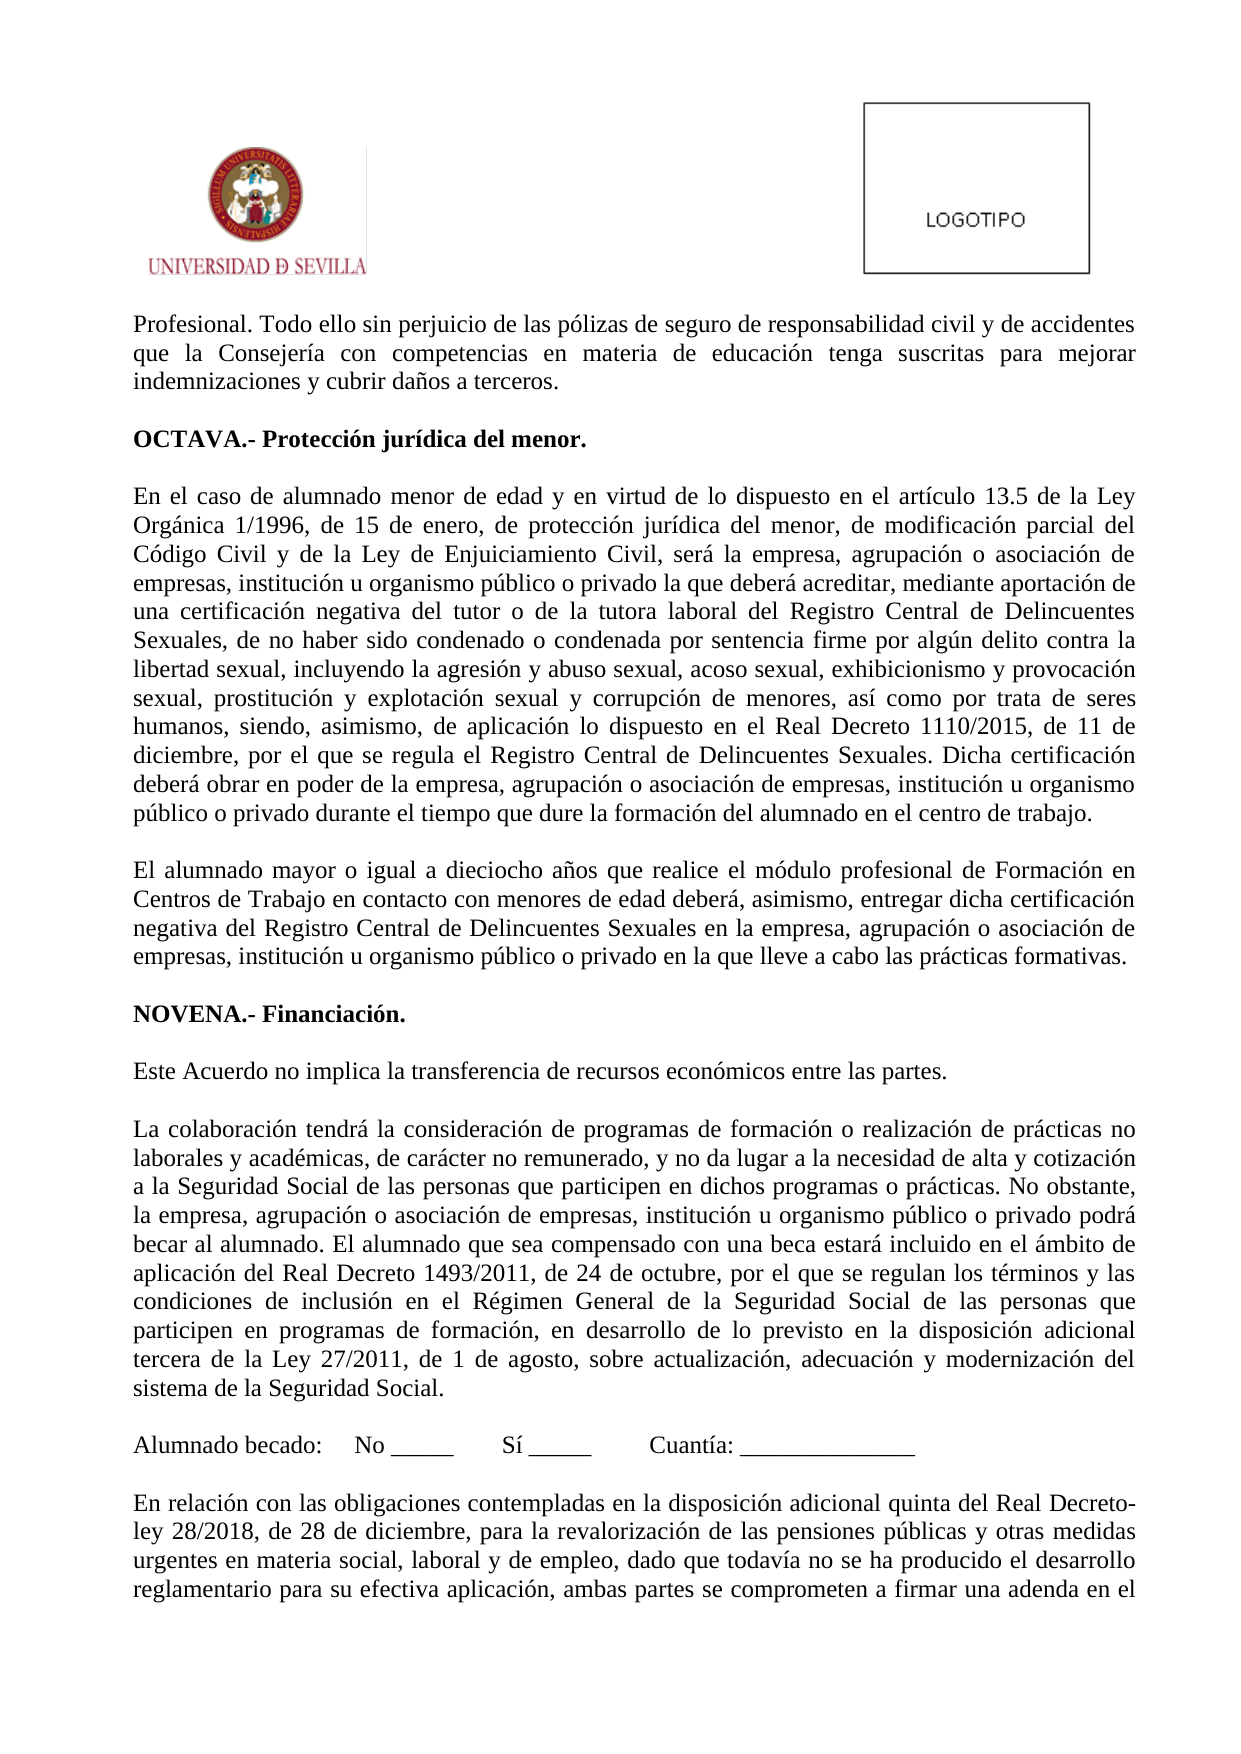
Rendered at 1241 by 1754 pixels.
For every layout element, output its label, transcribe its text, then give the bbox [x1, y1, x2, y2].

picture [148, 147, 368, 276]
text En el caso de alumnado menor de edad y en virtud de lo dispuesto en el artículo 13.5 de la Ley Orgánica 1/1996, de 15 de enero, de protección jurídica del menor, de modificación parcial del Código Civil y de la Ley de Enjuiciamiento Civil, será la empresa, agrupación o asociación de empresas, institución u organismo público o privado la que deberá acreditar, mediante aportación de una certificación negativa del tutor o de la tutora laboral del Registro Central de Delincuentes Sexuales, de no haber sido condenado o condenada por sentencia firme por algún delito contra la libertad sexual, incluyendo la agresión y abuso sexual, acoso sexual, exhibicionismo y provocación sexual, prostitución y explotación sexual y corrupción de menores, así como por trata de seres humanos, siendo, asimismo, de aplicación lo dispuesto en el Real Decreto 1110/2015, de 11 de diciembre, por el que se regula el Registro Central de Delincuentes Sexuales. Dicha certificación deberá obrar en poder de la empresa, agrupación o asociación de empresas, institución u organismo público o privado durante el tiempo que dure la formación del alumnado en el centro de trabajo. [133, 481, 1137, 826]
picture [862, 101, 1092, 276]
text Este Acuerdo no implica la transferencia de recursos económicos entre las partes. [133, 1056, 1137, 1085]
text La colaboración tendrá la consideración de programas de formación o realización de prácticas no laborales y académicas, de carácter no remunerado, y no da lugar a la necesidad de alta y cotización a la Seguridad Social de las personas que participen en dichos programas o prácticas. No obstante, la empresa, agrupación o asociación de empresas, institución u organismo público o privado podrá becar al alumnado. El alumnado que sea compensado con una beca estará incluido en el ámbito de aplicación del Real Decreto 1493/2011, de 24 de octubre, por el que se regulan los términos y las condiciones de inclusión en el Régimen General de la Seguridad Social de las personas que participen en programas de formación, en desarrollo de lo previsto en la disposición adicional tercera de la Ley 27/2011, de 1 de agosto, sobre actualización, adecuación y modernización del sistema de la Seguridad Social. [133, 1114, 1137, 1401]
text Alumnado becado: No _____ Sí _____ Cuantía: ______________ [133, 1430, 1137, 1459]
text El alumnado mayor o igual a dieciocho años que realice el módulo profesional de Formación en Centros de Trabajo en contacto con menores de edad deberá, asimismo, entregar dicha certificación negativa del Registro Central de Delincuentes Sexuales en la empresa, agrupación o asociación de empresas, institución u organismo público o privado en la que lleve a cabo las prácticas formativas. [133, 855, 1137, 970]
text NOVENA.- Financiación. [133, 999, 1137, 1028]
text OCTAVA.- Protección jurídica del menor. [133, 424, 1137, 453]
